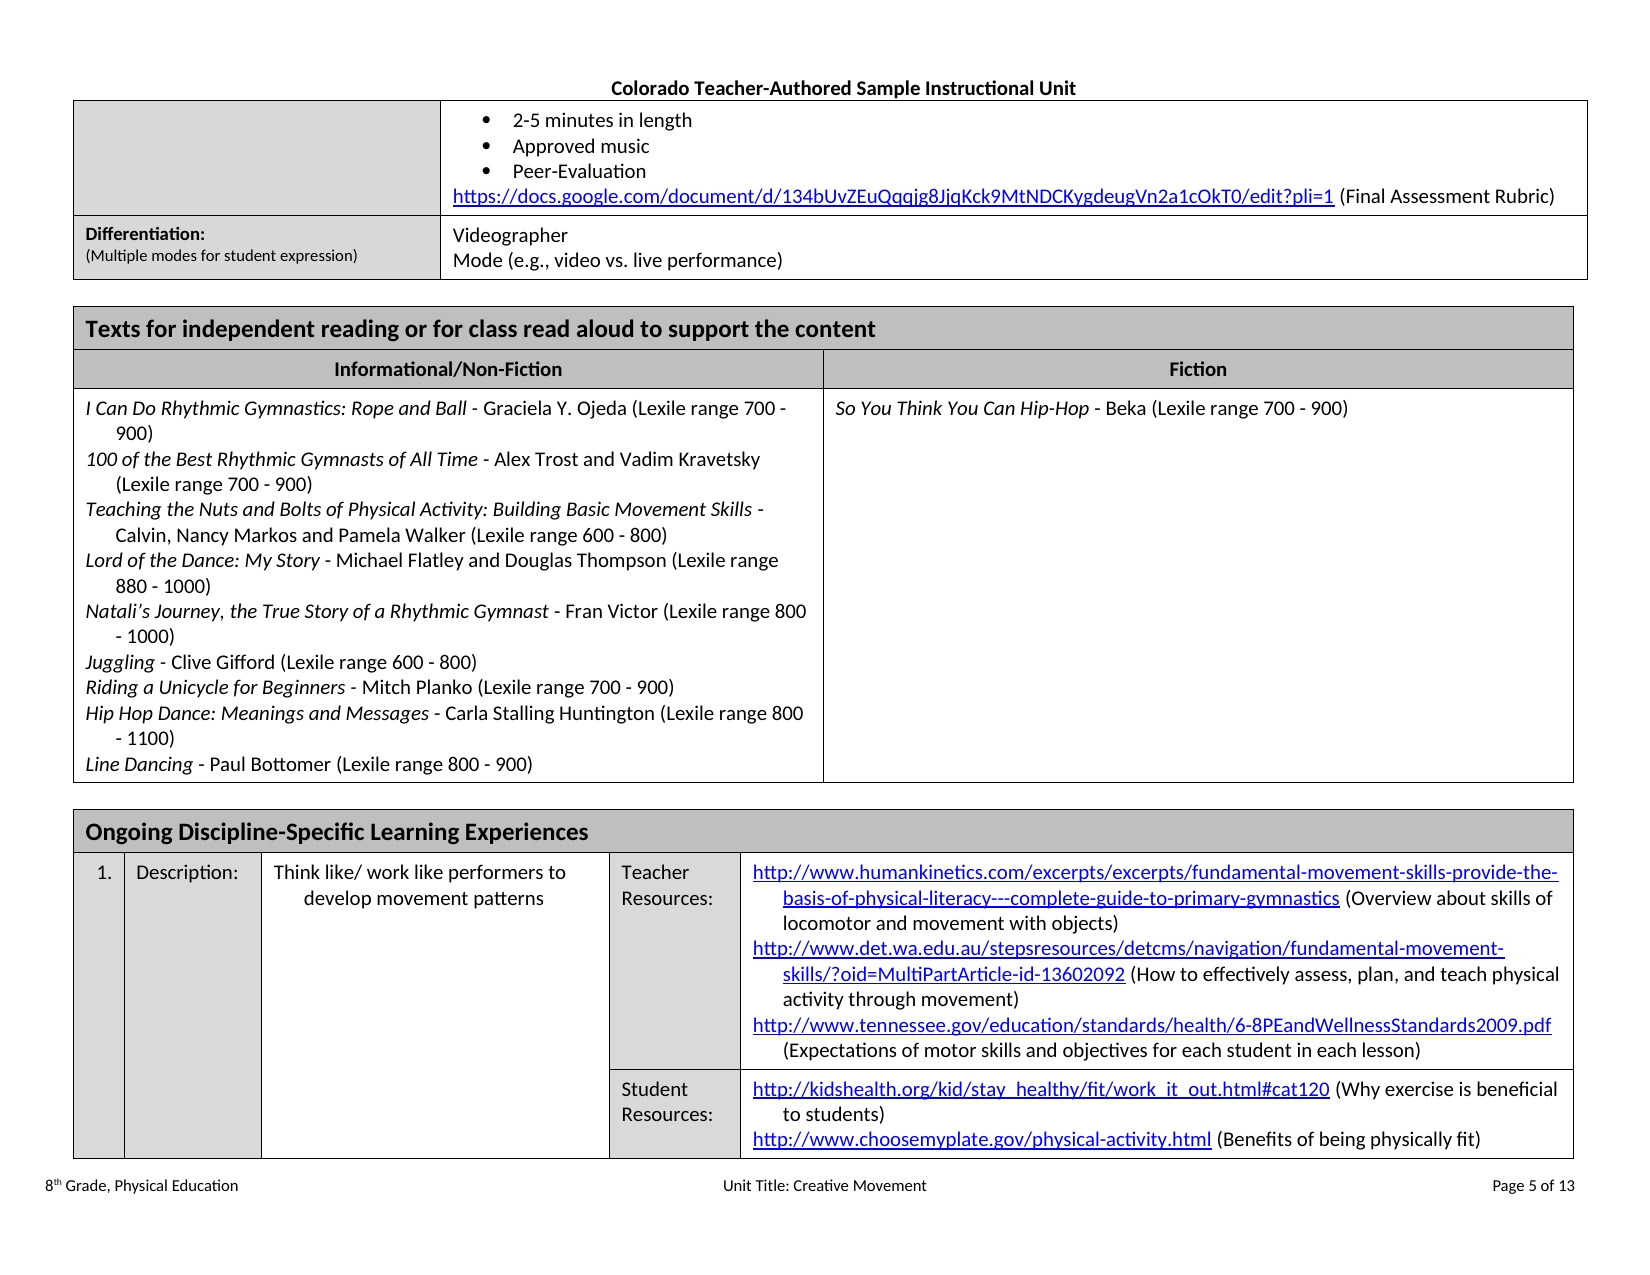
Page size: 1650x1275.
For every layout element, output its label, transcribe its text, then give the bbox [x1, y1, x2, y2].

table_cell Videographer Mode (e.g., video vs. live performance) [441, 216, 1587, 279]
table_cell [74, 101, 440, 215]
table_cell Fiction [824, 350, 1573, 388]
table_cell http://kidshealth.org/kid/stay_healthy/fit/work_it_out.html#cat120 (Why exercise is beneficial to students) http://www.choosemyplate.gov/physical-activity.html (Benefits of being physically fit) [741, 1070, 1573, 1158]
table_cell Teacher Resources: [610, 853, 740, 1069]
table_cell Informational/Non-Fiction [74, 350, 823, 388]
table_cell I Can Do Rhythmic Gymnastics: Rope and Ball - Graciela Y. Ojeda (Lexile range 700 - 900) 100 of the Best Rhythmic Gymnasts of All Time - Alex Trost and Vadim Kravetsky (Lexile range 700 - 900) Teaching the Nuts and Bolts of Physical Activity: Building Basic Movement Skills - Calvin, Nancy Markos and Pamela Walker (Lexile range 600 - 800) Lord of the Dance: My Story - Michael Flatley and Douglas Thompson (Lexile range 880 - 1000) Natali’s Journey, the True Story of a Rhythmic Gymnast - Fran Victor (Lexile range 800 - 1000) Juggling - Clive Gifford (Lexile range 600 - 800) Riding a Unicycle for Beginners - Mitch Planko (Lexile range 700 - 900) Hip Hop Dance: Meanings and Messages - Carla Stalling Huntington (Lexile range 800 - 1100) Line Dancing - Paul Bottomer (Lexile range 800 - 900) [74, 389, 823, 782]
table_cell 1. [74, 853, 124, 1158]
table_cell http://www.humankinetics.com/excerpts/excerpts/fundamental-movement-skills-provide-the-basis-of-physical-literacy---complete-guide-to-primary-gymnastics (Overview about skills of locomotor and movement with objects) http://www.det.wa.edu.au/stepsresources/detcms/navigation/fundamental-movement-skills/?oid=MultiPartArticle-id-13602092 (How to effectively assess, plan, and teach physical activity through movement) http://www.tennessee.gov/education/standards/health/6-8PEandWellnessStandards2009.pdf (Expectations of motor skills and objectives for each student in each lesson) [741, 853, 1573, 1069]
table_cell Student Resources: [610, 1070, 740, 1158]
table_cell Differentiation: (Multiple modes for student expression) [74, 216, 440, 279]
table_cell So You Think You Can Hip-Hop - Beka (Lexile range 700 - 900) [824, 389, 1573, 782]
table_cell Think like/ work like performers to develop movement patterns [262, 853, 609, 1158]
table_header Texts for independent reading or for class read aloud to support the content [74, 307, 1573, 349]
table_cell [441, 101, 1587, 215]
table_header Ongoing Discipline-Specific Learning Experiences [74, 810, 1573, 852]
table_cell Description: [125, 853, 261, 1158]
